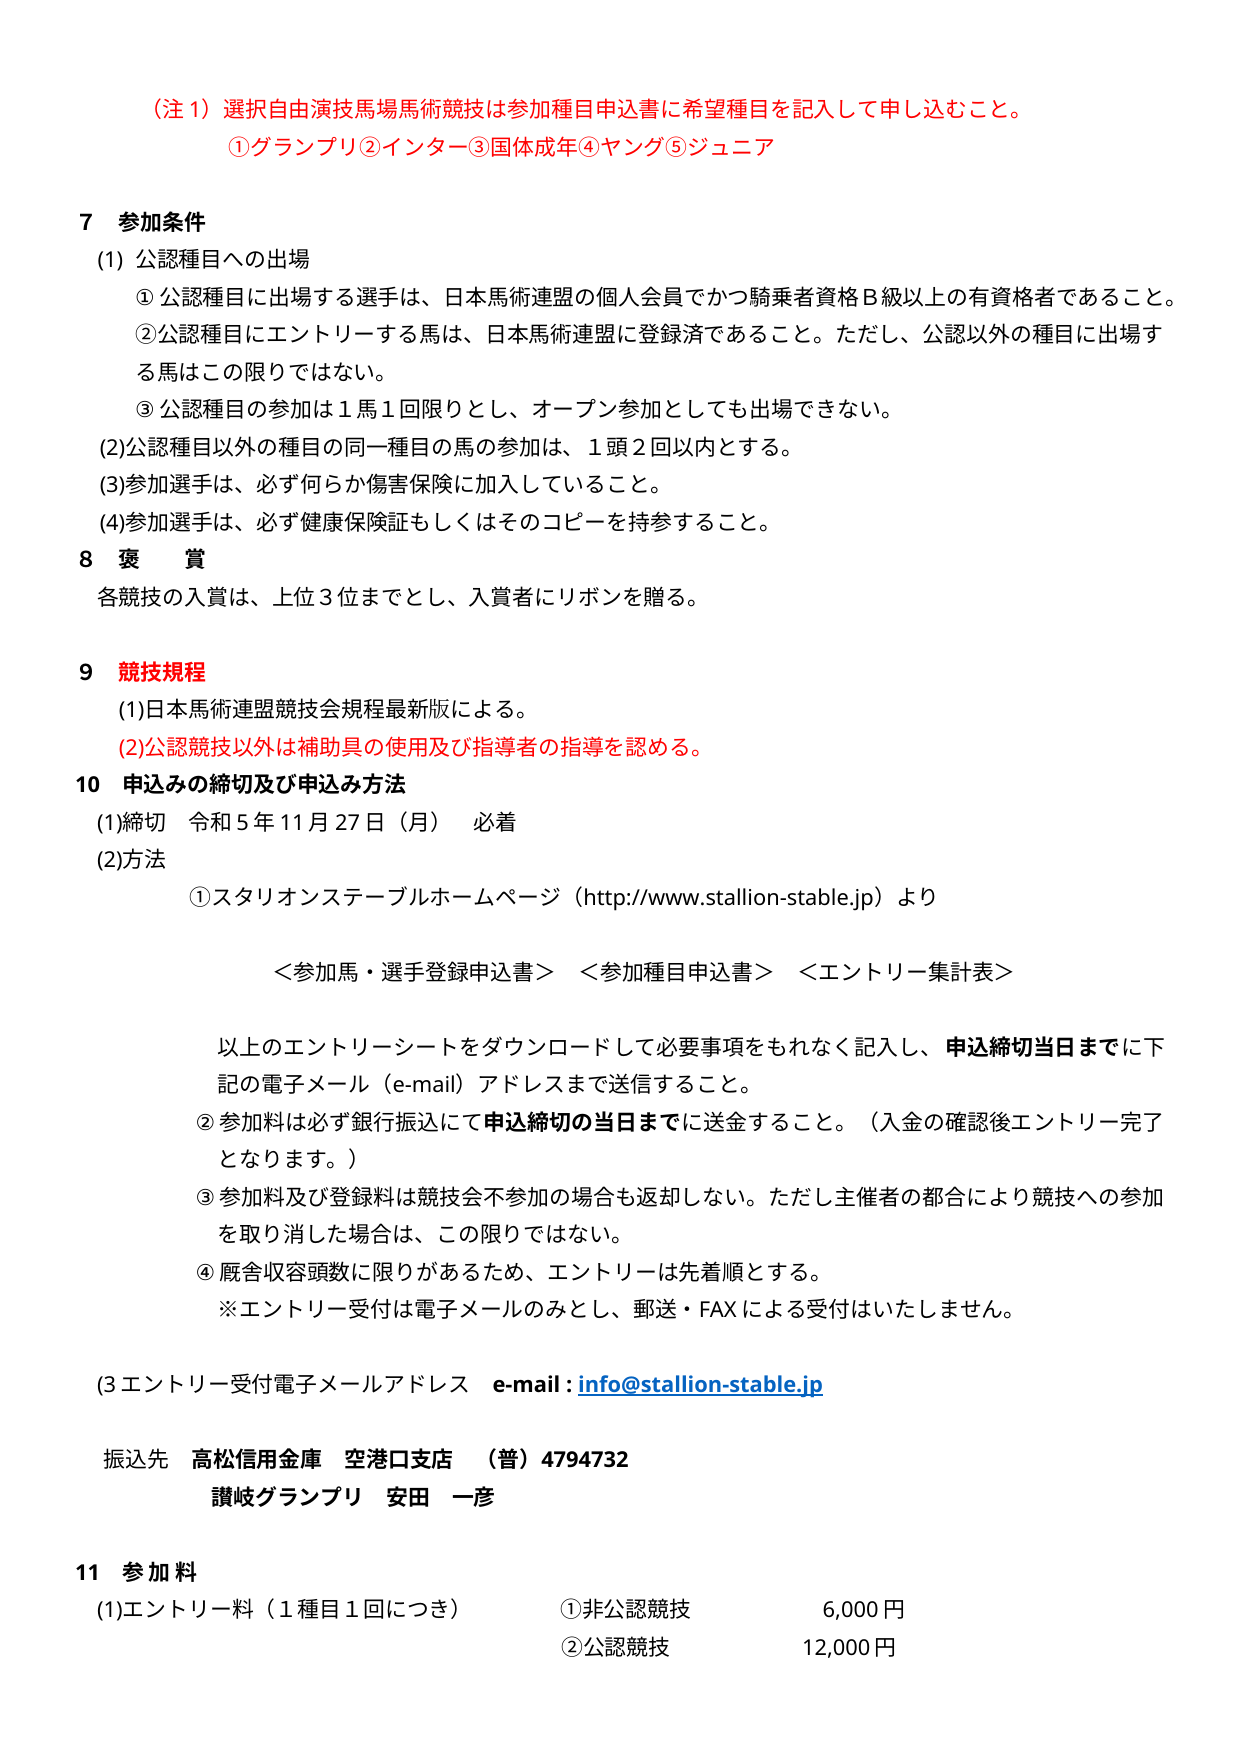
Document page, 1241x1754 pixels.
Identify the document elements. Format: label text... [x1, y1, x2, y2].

list 公認種目への出場 [97, 239, 1165, 277]
text （注1）選択自由演技馬場馬術競技は参加種目申込書に希望種目を記入して申し込むこと。 [75, 89, 1165, 127]
text (4)参加選手は、必ず健康保険証もしくはそのコピーを持参すること。 [99, 502, 1165, 539]
text (3)参加選手は、必ず何らか傷害保険に加入していること。 [99, 464, 1165, 502]
text ※エントリー受付は電子メールのみとし、郵送・FAXによる受付はいたしません。 [195, 1289, 1165, 1327]
text (2)公認種目以外の種目の同一種目の馬の参加は、１頭２回以内とする。 [99, 427, 1165, 464]
text 讃岐グランプリ 安田 一彦 [75, 1477, 1165, 1514]
text ＜参加馬・選手登録申込書＞ ＜参加種目申込書＞ ＜エントリー集計表＞ [228, 952, 1165, 989]
text (3エントリー受付電子メールアドレス e-mail : info@stallion-stable.jp [75, 1364, 1165, 1402]
text (1)日本馬術連盟競技会規程最新版による。 [75, 689, 1165, 727]
text (2)方法 [75, 839, 1165, 877]
text ９ 競技規程 [75, 652, 1165, 689]
text ②参加料は必ず銀行振込にて申込締切の当日までに送金すること。（入金の確認後エントリー完了となります。） [195, 1102, 1165, 1177]
text ②公認競技 12,000円 [75, 1627, 1165, 1664]
text (2)公認競技以外は補助具の使用及び指導者の指導を認める。 [75, 727, 1165, 764]
text ①公認種目に出場する選手は、日本馬術連盟の個人会員でかつ騎乗者資格Ｂ級以上の有資格者であること。②公認種目にエントリーする馬は、日本馬術連盟に登録済であること。ただし、公認以外の種目に出場する馬はこの限りではない。 [135, 277, 1165, 389]
text ③公認種目の参加は１馬１回限りとし、オープン参加としても出場できない。 [135, 389, 1165, 427]
text 10 申込みの締切及び申込み方法 [75, 764, 1165, 802]
text 各競技の入賞は、上位３位までとし、入賞者にリボンを贈る。 [75, 577, 1165, 614]
text ③参加料及び登録料は競技会不参加の場合も返却しない。ただし主催者の都合により競技への参加を取り消した場合は、この限りではない。 [195, 1177, 1165, 1252]
text 11 参 加 料 [75, 1552, 1165, 1589]
text ①グランプリ②インター③国体成年④ヤング⑤ジュニア [75, 127, 1165, 164]
text ④厩舎収容頭数に限りがあるため、エントリーは先着順とする。 [75, 1252, 1165, 1289]
text ①スタリオンステーブルホームページ（http://www.stallion-stable.jp）より [75, 877, 1165, 914]
text 以上のエントリーシートをダウンロードして必要事項をもれなく記入し、申込締切当日までに下記の電子メール（e-mail）アドレスまで送信すること。 [217, 1027, 1165, 1102]
text ８ 褒 賞 [75, 539, 1165, 577]
text ７ 参加条件 [75, 202, 1165, 239]
text 振込先 高松信用金庫 空港口支店 （普）4794732 [75, 1439, 1165, 1477]
text (1)締切 令和5年11月27日（月） 必着 [75, 802, 1165, 839]
text (1)エントリー料（１種目１回につき） ①非公認競技 6,000円 [75, 1589, 1165, 1627]
